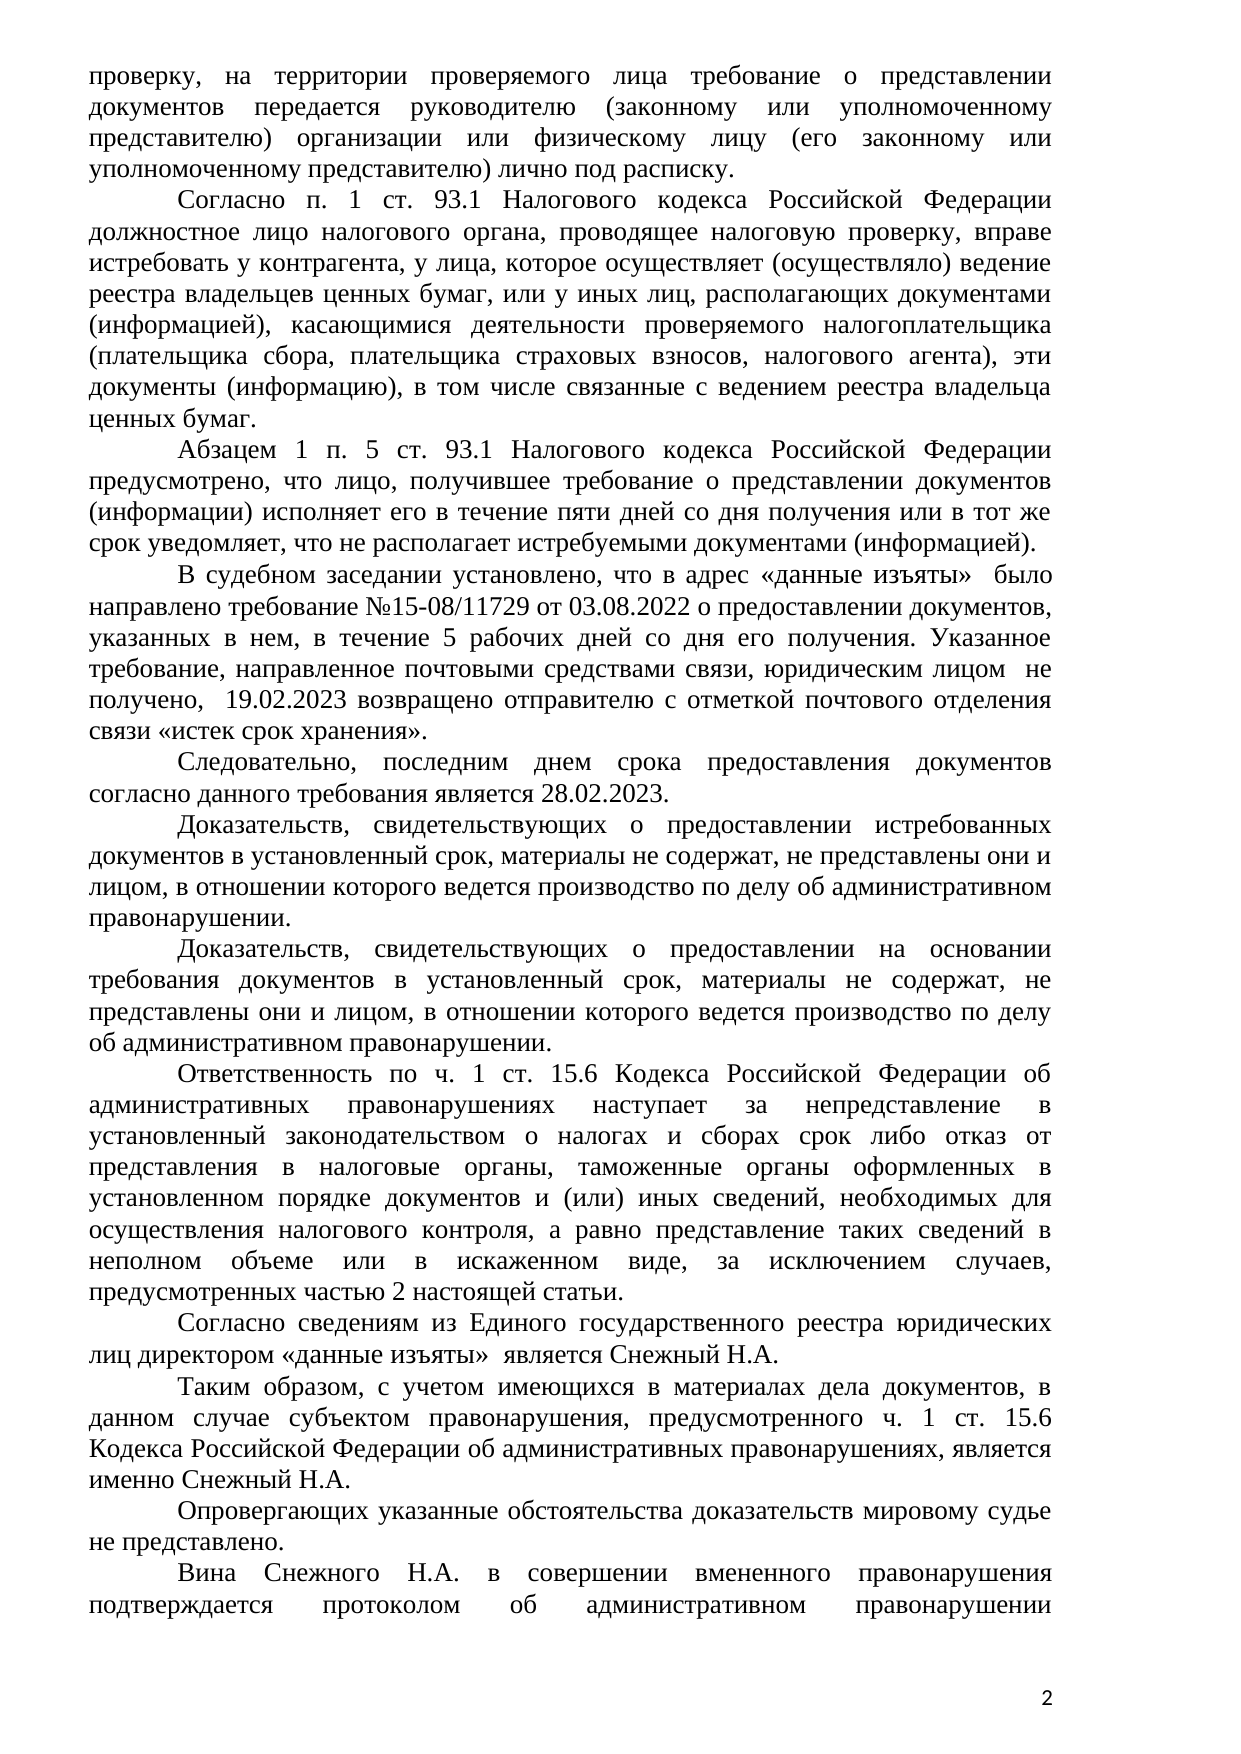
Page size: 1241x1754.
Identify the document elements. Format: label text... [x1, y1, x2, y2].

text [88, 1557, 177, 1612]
text Доказательств, свидетельствующих о предоставлении истребованных документов в установленный срок, материалы не содержат, не представлены они и лицом, в отношении которого ведется производство по делу об административном правонарушении. [88, 808, 1053, 932]
text Доказательств, свидетельствующих о предоставлении на основании требования документов в установленный срок, материалы не содержат, не представлены они и лицом, в отношении которого ведется производство по делу об административном правонарушении. [88, 932, 1053, 1057]
text Согласно п. 1 ст. 93.1 Налогового кодекса Российской Федерации должностное лицо налогового органа, проводящее налоговую проверку, вправе истребовать у контрагента, у лица, которое осуществляет (осуществляло) ведение реестра владельцев ценных бумаг, или у иных лиц, располагающих документами (информацией), касающимися деятельности проверяемого налогоплательщика (плательщика сбора, плательщика страховых взносов, налогового агента), эти документы (информацию), в том числе связанные с ведением реестра владельца ценных бумаг. [88, 184, 1053, 433]
text Следовательно, последним днем срока предоставления документов согласно данного требования является 28.02.2023. [88, 746, 1053, 808]
text Таким образом, с учетом имеющихся в материалах дела документов, в данном случае субъектом правонарушения, предусмотренного ч. 1 ст. 15.6 Кодекса Российской Федерации об административных правонарушениях, является именно Снежный Н.А. [88, 1370, 1053, 1494]
text Опровергающих указанные обстоятельства доказательств мировому судье не представлено. [88, 1494, 1053, 1557]
text Ответственность по ч. 1 ст. 15.6 Кодекса Российской Федерации об административных правонарушениях наступает за непредставление в установленный законодательством о налогах и сборах срок либо отказ от представления в налоговые органы, таможенные органы оформленных в установленном порядке документов и (или) иных сведений, необходимых для осуществления налогового контроля, а равно представление таких сведений в неполном объеме или в искаженном виде, за исключением случаев, предусмотренных частью 2 настоящей статьи. [88, 1057, 1053, 1306]
text Абзацем 1 п. 5 ст. 93.1 Налогового кодекса Российской Федерации предусмотрено, что лицо, получившее требование о представлении документов (информации) исполняет его в течение пяти дней со дня получения или в тот же срок уведомляет, что не располагает истребуемыми документами (информацией). [88, 433, 1053, 557]
text В судебном заседании установлено, что в адрес «данные изъяты» было направлено требование №15-08/11729 от 03.08.2022 о предоставлении документов, указанных в нем, в течение 5 рабочих дней со дня его получения. Указанное требование, направленное почтовыми средствами связи, юридическим лицом не получено, 19.02.2023 возвращено отправителю с отметкой почтового отделения связи «истек срок хранения». [88, 557, 1053, 746]
text Согласно сведениям из Единого государственного реестра юридических лиц директором «данные изъяты» является Снежный Н.А. [88, 1306, 1053, 1370]
